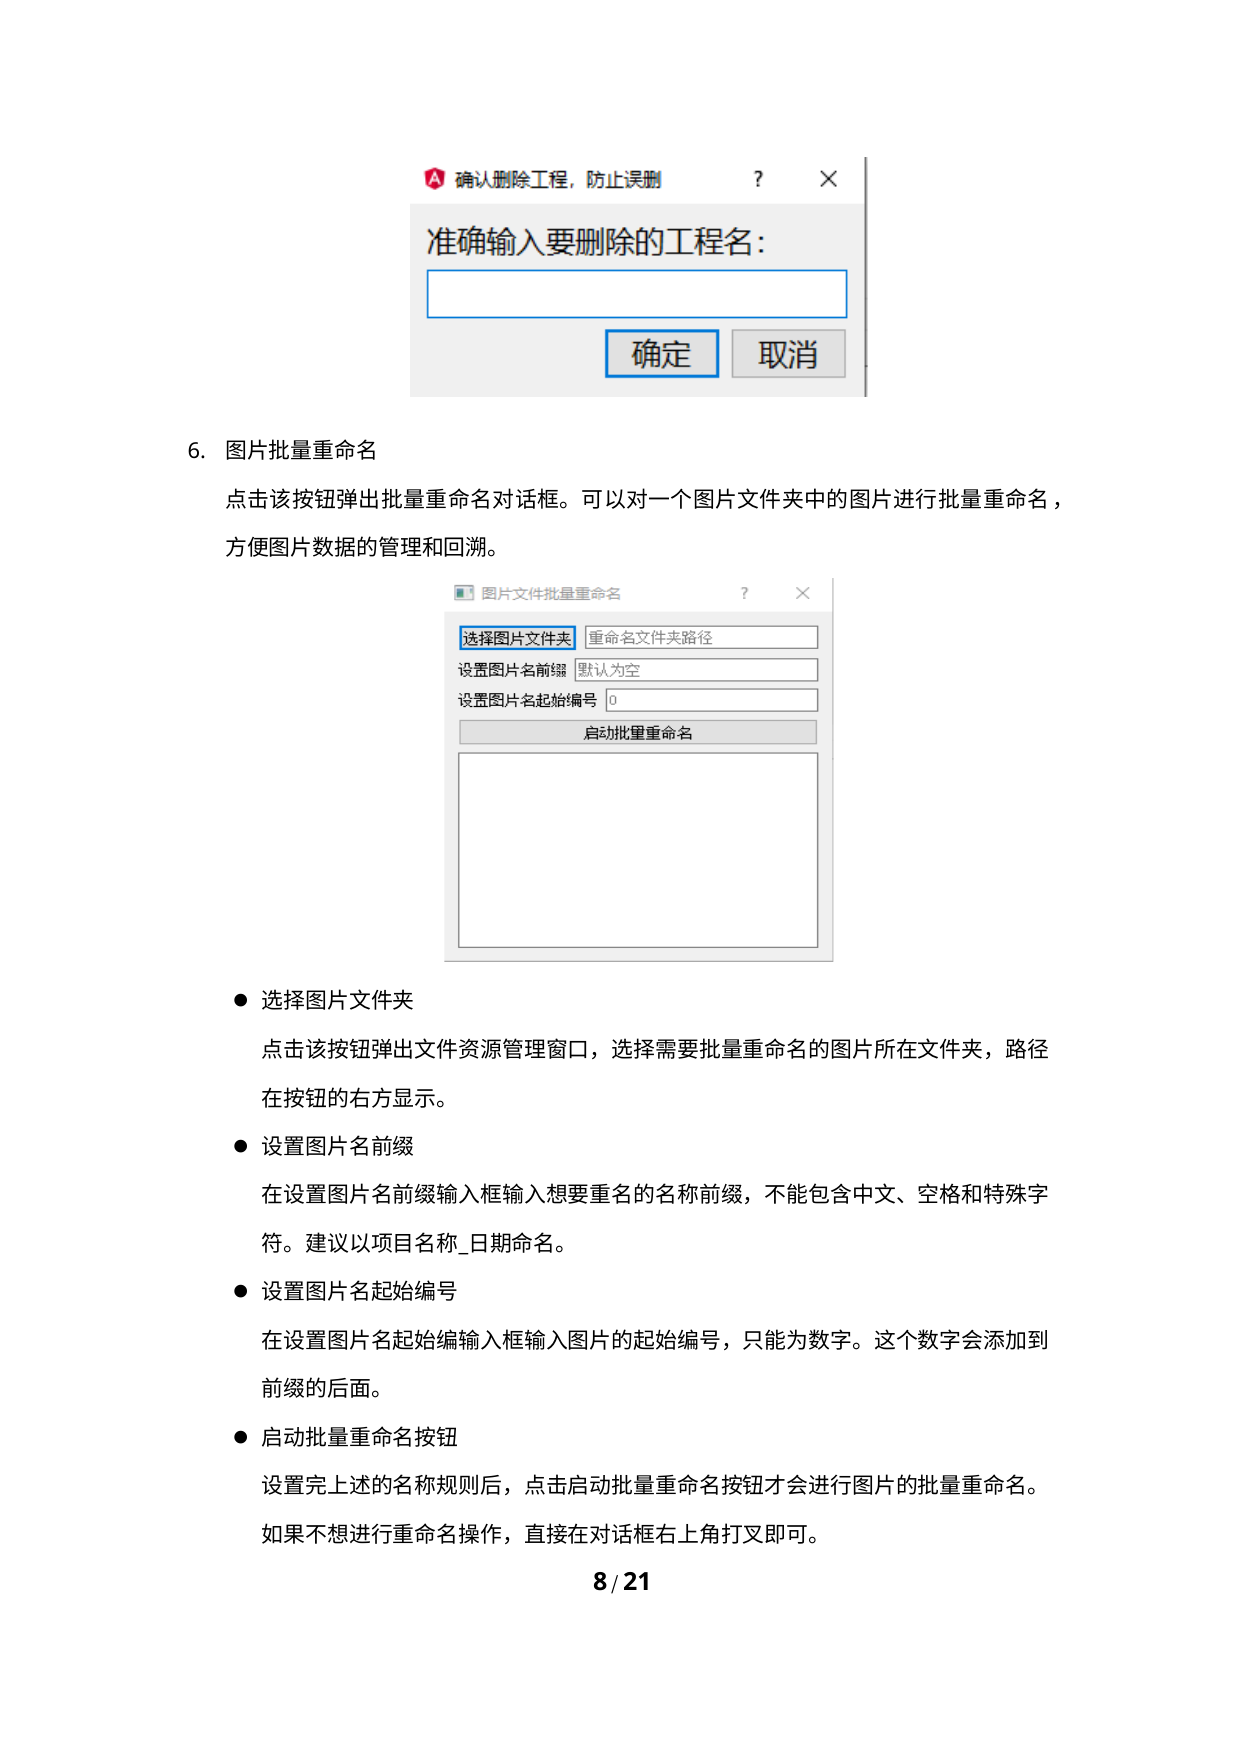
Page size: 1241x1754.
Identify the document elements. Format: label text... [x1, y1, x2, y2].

picture [444, 578, 834, 962]
list 设置完上述的名称规则后，点击启动批量重命名按钮才会进行图片的批量重命名。如果不想进行重命名操作，直接在对话框右上角打叉即可。 [261, 1468, 1053, 1549]
list 设置图片名前缀 [232, 1128, 1053, 1161]
list 图片批量重命名 [187, 433, 1053, 465]
list 点击该按钮弹出批量重命名对话框。可以对一个图片文件夹中的图片进行批量重命名，方便图片数据的管理和回溯。 [225, 481, 1053, 562]
list 在设置图片名起始编输入框输入图片的起始编号，只能为数字。这个数字会添加到前缀的后面。 [261, 1322, 1053, 1403]
picture [410, 157, 868, 397]
list 选择图片文件夹 [232, 983, 1053, 1016]
list 设置图片名起始编号 [232, 1274, 1053, 1306]
list 启动批量重命名按钮 [232, 1419, 1053, 1452]
list 点击该按钮弹出文件资源管理窗口，选择需要批量重命名的图片所在文件夹，路径在按钮的右方显示。 [261, 1031, 1053, 1113]
list 在设置图片名前缀输入框输入想要重名的名称前缀，不能包含中文、空格和特殊字符。建议以项目名称_日期命名。 [261, 1177, 1053, 1258]
